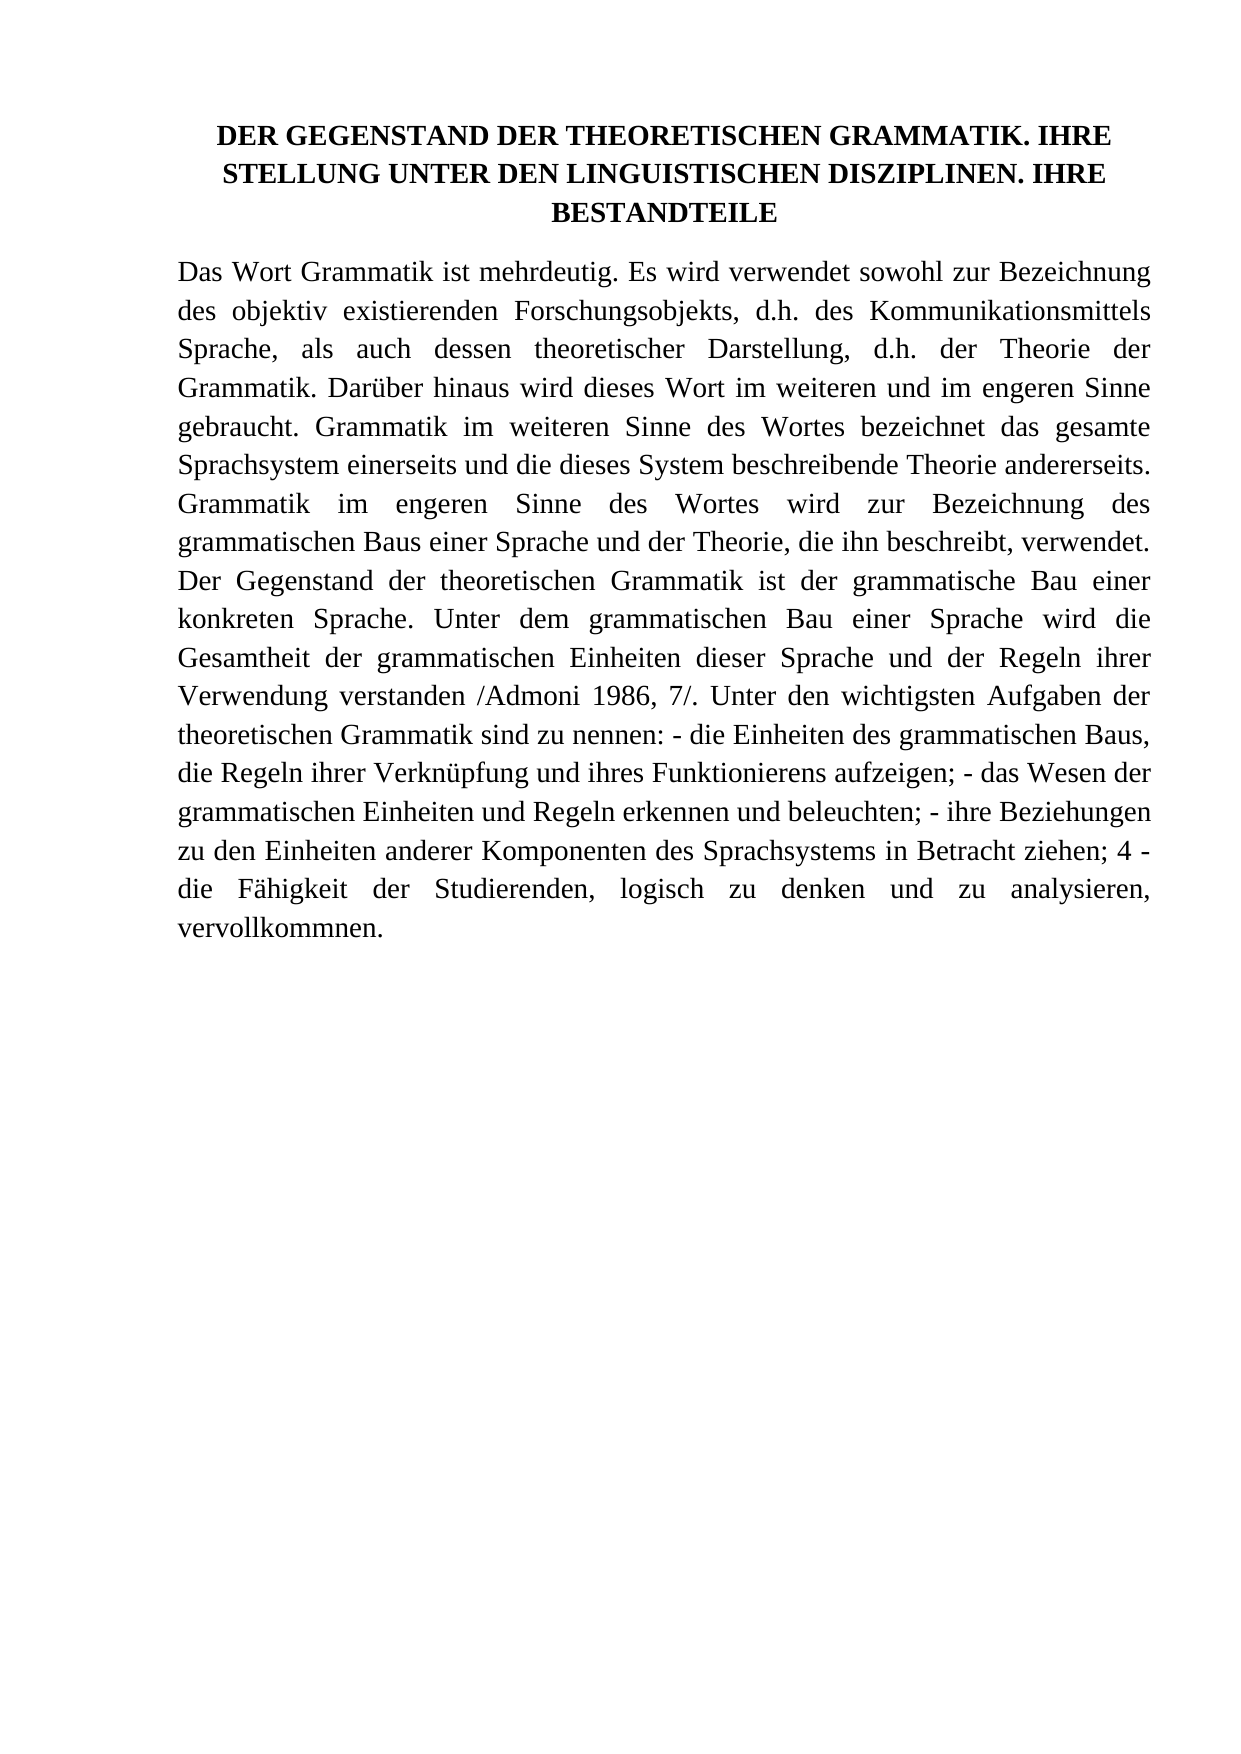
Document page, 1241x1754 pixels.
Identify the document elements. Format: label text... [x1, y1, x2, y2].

text DER GEGENSTAND DER THEORETISCHEN GRAMMATIK. IHRE STELLUNG UNTER DEN LINGUISTISCHEN DISZIPLINEN. IHRE BESTANDTEILE [177, 118, 1152, 229]
text Das Wort Grammatik ist mehrdeutig. Es wird verwendet sowohl zur Bezeichnung des objektiv existierenden Forschungsobjekts, d.h. des Kommunikationsmittels Sprache, als auch dessen theoretischer Darstellung, d.h. der Theorie der Grammatik. Darüber hinaus wird dieses Wort im weiteren und im engeren Sinne gebraucht. Grammatik im weiteren Sinne des Wortes bezeichnet das gesamte Sprachsystem einerseits und die dieses System beschreibende Theorie andererseits. Grammatik im engeren Sinne des Wortes wird zur Bezeichnung des grammatischen Baus einer Sprache und der Theorie, die ihn beschreibt, verwendet. Der Gegenstand der theoretischen Grammatik ist der grammatische Bau einer konkreten Sprache. Unter dem grammatischen Bau einer Sprache wird die Gesamtheit der grammatischen Einheiten dieser Sprache und der Regeln ihrer Verwendung verstanden /Admoni 1986, 7/. Unter den wichtigsten Aufgaben der theoretischen Grammatik sind zu nennen: - die Einheiten des grammatischen Baus, die Regeln ihrer Verknüpfung und ihres Funktionierens aufzeigen; - das Wesen der grаmmatischen Einheiten und Regeln erkennen und beleuchten; - ihre Beziehungen zu den Einheiten anderer Komponenten des Sprachsystems in Betracht ziehen; 4 - die Fähigkeit der Studierenden, logisch zu denken und zu analysieren, vervollkommnen. [177, 254, 1152, 943]
